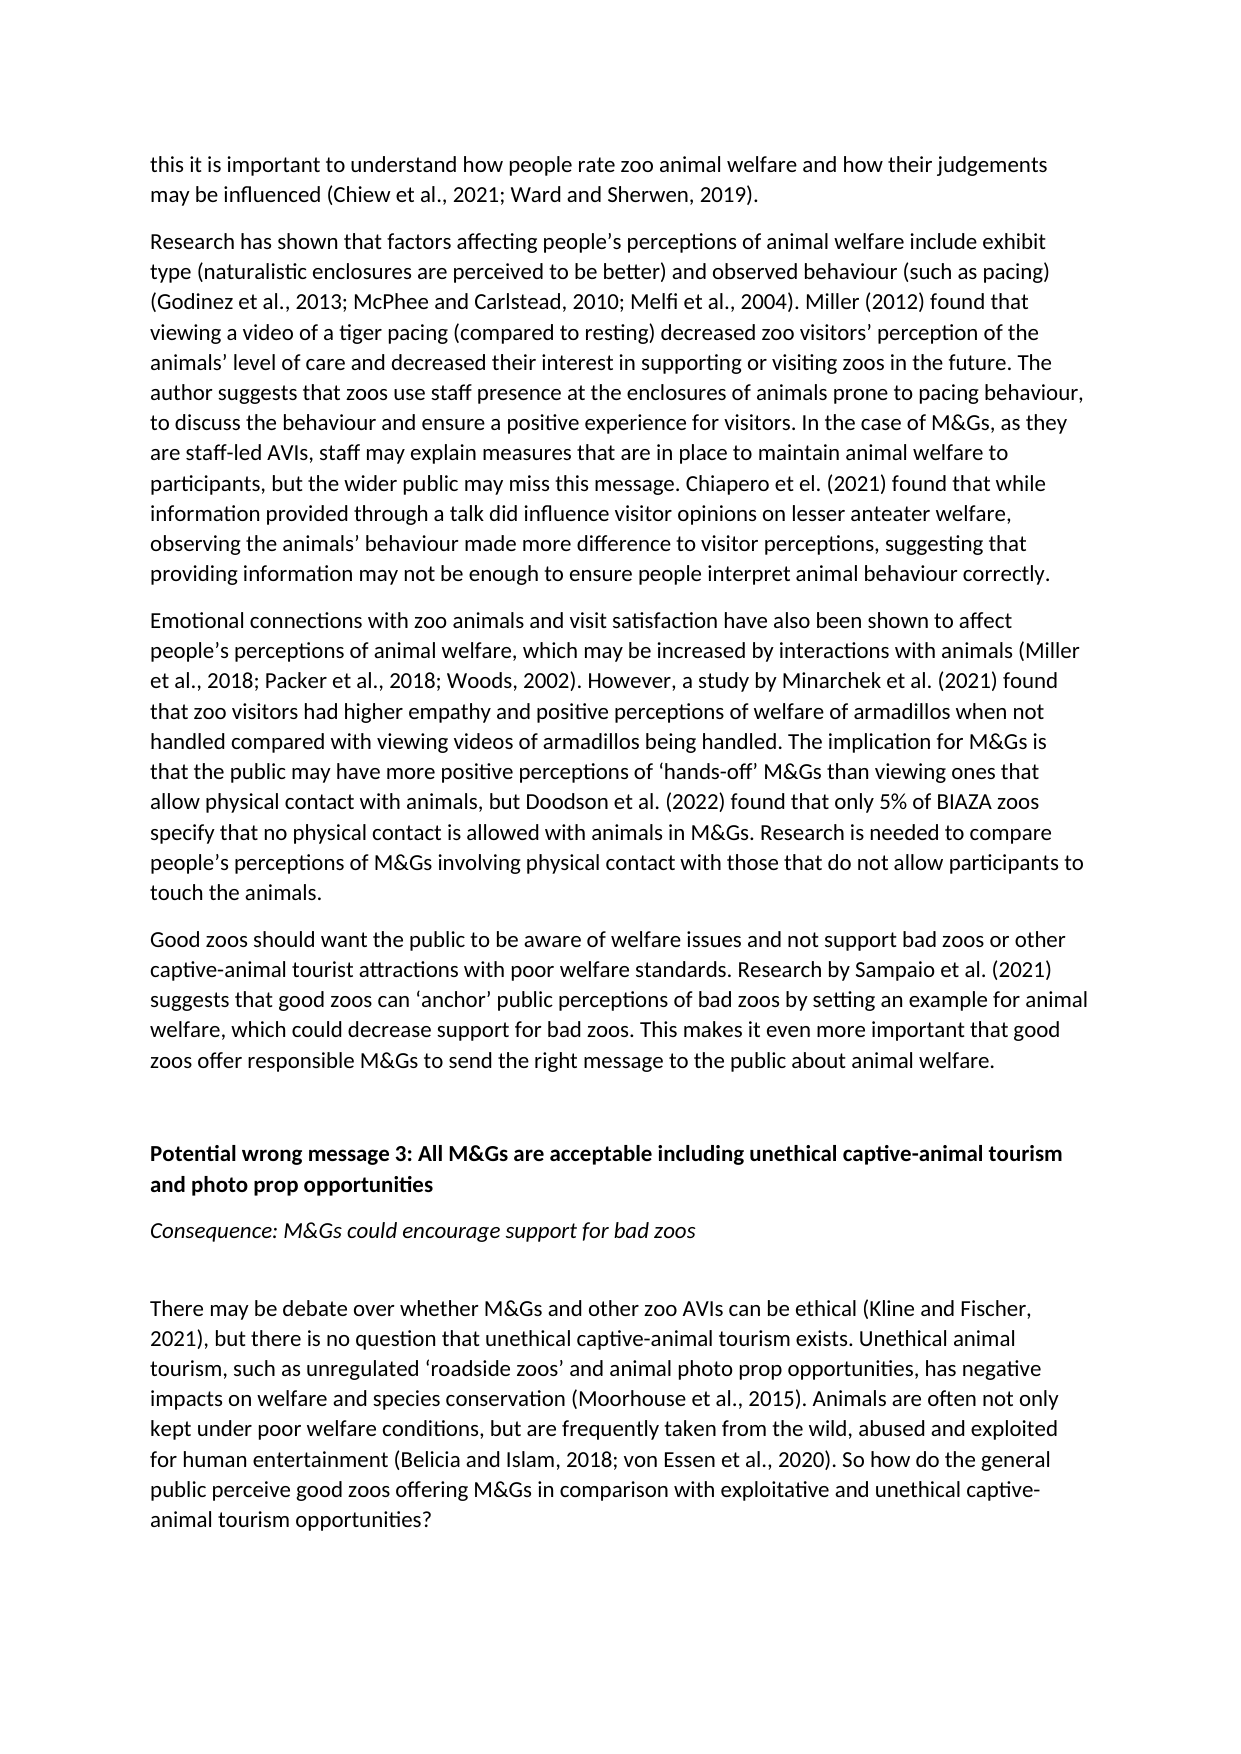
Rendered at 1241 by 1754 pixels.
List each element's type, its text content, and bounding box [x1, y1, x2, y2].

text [150, 150, 1090, 208]
text Consequence: M&Gs could encourage support for bad zoos [150, 1217, 1090, 1245]
subtitle Potential wrong message 3: All M&Gs are acceptable including unethical captive-animal tourism and photo prop opportunities [150, 1139, 1090, 1198]
text Good zoos should want the public to be aware of welfare issues and not support bad zoos or other captive-animal tourist attractions with poor welfare standards. Research by Sampaio et al. (2021) suggests that good zoos can ‘anchor’ public perceptions of bad zoos by setting an example for animal welfare, which could decrease support for bad zoos. This makes it even more important that good zoos offer responsible M&Gs to send the right message to the public about animal welfare. [150, 925, 1090, 1074]
text Research has shown that factors affecting people’s perceptions of animal welfare include exhibit type (naturalistic enclosures are perceived to be better) and observed behaviour (such as pacing) (Godinez et al., 2013; McPhee and Carlstead, 2010; Melfi et al., 2004). Miller (2012) found that viewing a video of a tiger pacing (compared to resting) decreased zoo visitors’ perception of the animals’ level of care and decreased their interest in supporting or visiting zoos in the future. The author suggests that zoos use staff presence at the enclosures of animals prone to pacing behaviour, to discuss the behaviour and ensure a positive experience for visitors. In the case of M&Gs, as they are staff-led AVIs, staff may explain measures that are in place to maintain animal welfare to participants, but the wider public may miss this message. Chiapero et el. (2021) found that while information provided through a talk did influence visitor opinions on lesser anteater welfare, observing the animals’ behaviour made more difference to visitor perceptions, suggesting that providing information may not be enough to ensure people interpret animal behaviour correctly. [150, 227, 1090, 587]
text There may be debate over whether M&Gs and other zoo AVIs can be ethical (Kline and Fischer, 2021), but there is no question that unethical captive-animal tourism exists. Unethical animal tourism, such as unregulated ‘roadside zoos’ and animal photo prop opportunities, has negative impacts on welfare and species conservation (Moorhouse et al., 2015). Animals are often not only kept under poor welfare conditions, but are frequently taken from the wild, abused and exploited for human entertainment (Belicia and Islam, 2018; von Essen et al., 2020). So how do the general public perceive good zoos offering M&Gs in comparison with exploitative and unethical captive-animal tourism opportunities? [150, 1294, 1090, 1533]
text Emotional connections with zoo animals and visit satisfaction have also been shown to affect people’s perceptions of animal welfare, which may be increased by interactions with animals (Miller et al., 2018; Packer et al., 2018; Woods, 2002). However, a study by Minarchek et al. (2021) found that zoo visitors had higher empathy and positive perceptions of welfare of armadillos when not handled compared with viewing videos of armadillos being handled. The implication for M&Gs is that the public may have more positive perceptions of ‘hands-off’ M&Gs than viewing ones that allow physical contact with animals, but Doodson et al. (2022) found that only 5% of BIAZA zoos specify that no physical contact is allowed with animals in M&Gs. Research is needed to compare people’s perceptions of M&Gs involving physical contact with those that do not allow participants to touch the animals. [150, 606, 1090, 906]
